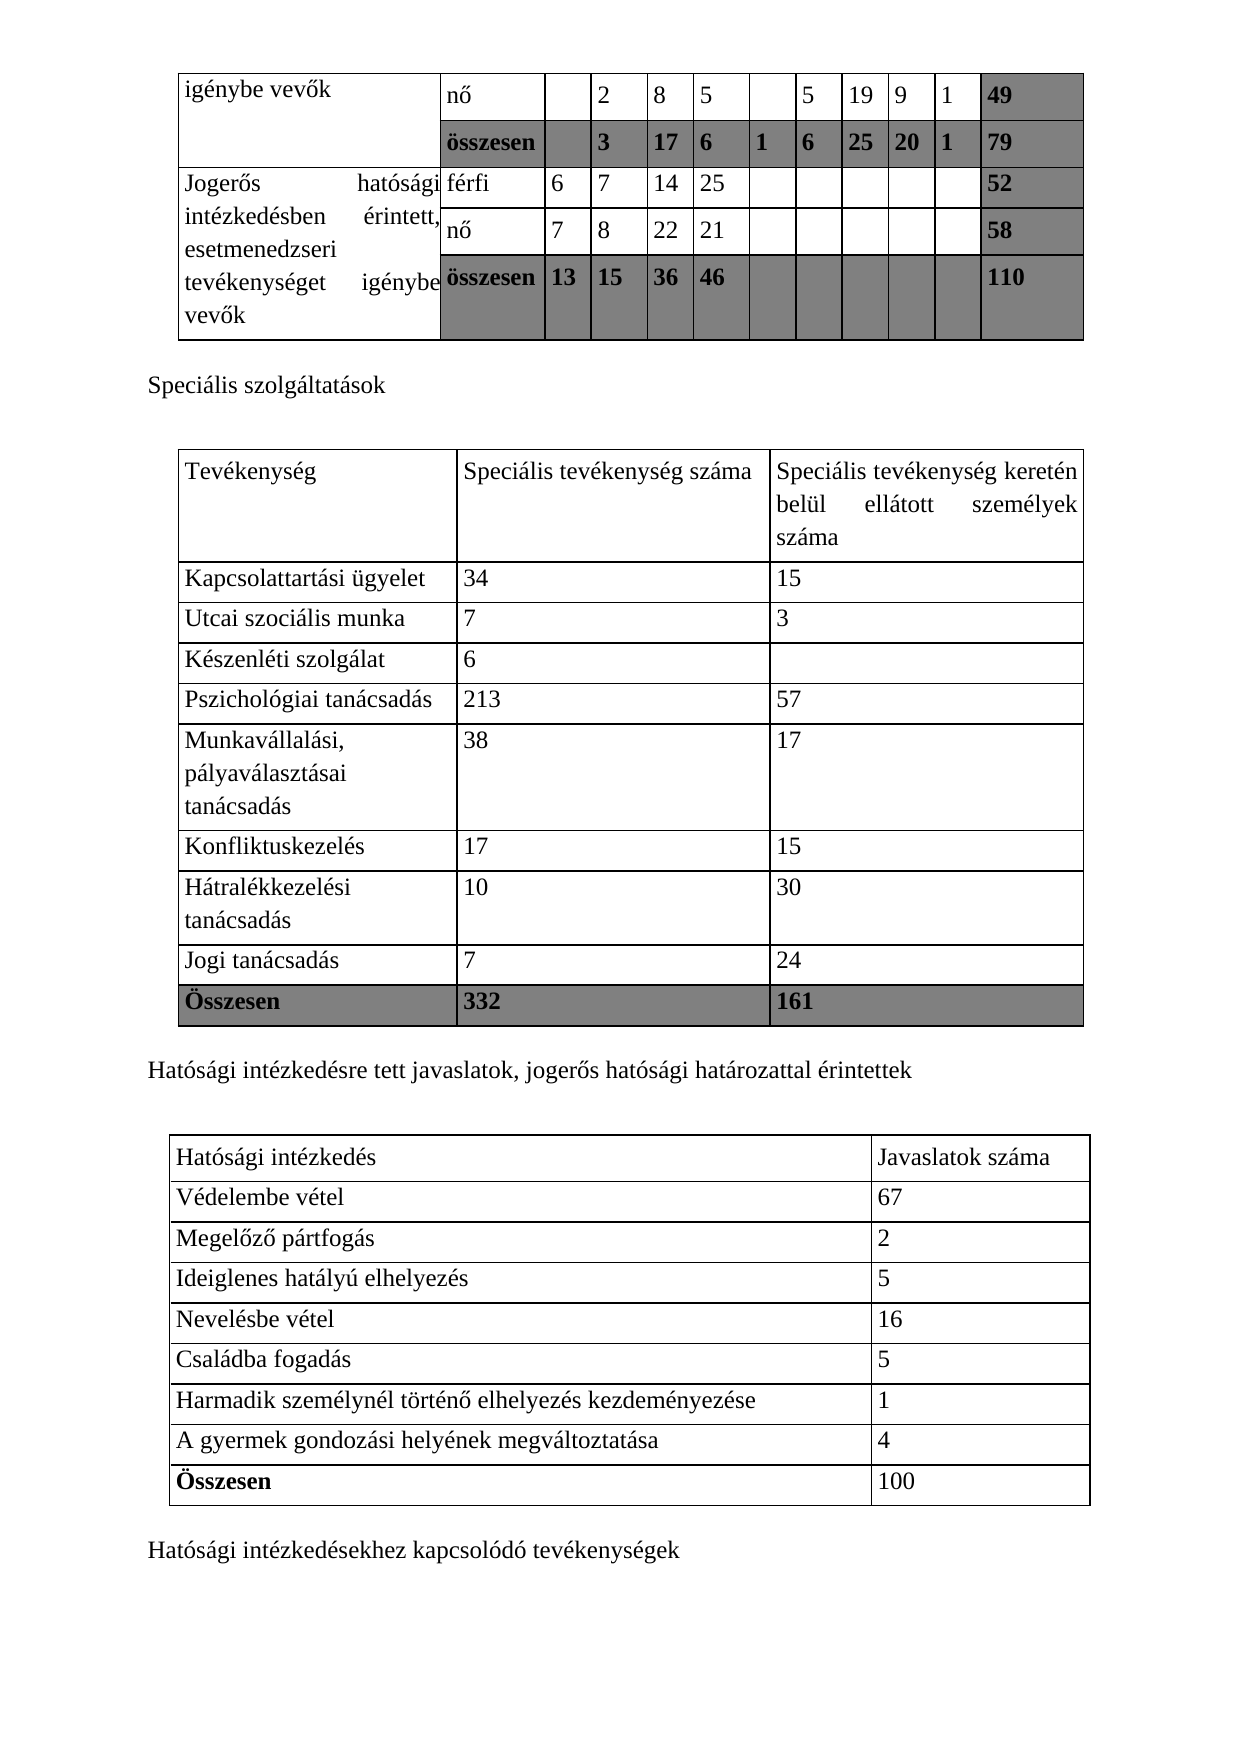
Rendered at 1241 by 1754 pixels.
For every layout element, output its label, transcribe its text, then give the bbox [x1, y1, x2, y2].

table_cell 6 [694, 121, 749, 167]
table_cell 25 [843, 121, 888, 167]
table_cell 19 [843, 74, 888, 120]
table_cell Ideiglenes hatályú elhelyezés [170, 1263, 871, 1302]
table_cell 5 [872, 1263, 1089, 1302]
table_cell Védelembe vétel [170, 1182, 871, 1221]
table_cell 1 [750, 121, 795, 167]
table_cell Konfliktuskezelés [179, 831, 456, 870]
table_cell 6 [797, 121, 841, 167]
table_cell [889, 209, 934, 254]
table_cell 24 [771, 946, 1083, 984]
table_cell 57 [771, 684, 1083, 723]
table_cell [843, 168, 888, 207]
table_cell 14 [648, 168, 693, 207]
table_cell [750, 168, 795, 207]
table_cell Összesen [179, 986, 456, 1025]
table_cell 2 [592, 74, 647, 120]
text Hatósági intézkedésekhez kapcsolódó tevékenységek [147, 1536, 1090, 1564]
table_cell 22 [648, 209, 693, 254]
table_cell Harmadik személynél történő elhelyezés kezdeményezése [170, 1384, 871, 1424]
table_cell [750, 209, 795, 254]
table_cell Jogi tanácsadás [179, 946, 456, 984]
table_cell 161 [771, 986, 1083, 1025]
table_cell 79 [982, 121, 1083, 167]
table_cell 36 [648, 256, 693, 339]
table_cell Jogerős hatósági intézkedésben érintett, esetmenedzseri tevékenységet igénybe vevők [179, 168, 440, 339]
table_cell 46 [694, 256, 749, 339]
table_cell 20 [889, 121, 934, 167]
table_cell [889, 256, 934, 339]
table_cell 5 [694, 74, 749, 120]
table_cell 38 [458, 725, 769, 830]
table_cell [771, 644, 1083, 683]
table_cell Munkavállalási, pályaválasztásai tanácsadás [179, 725, 456, 830]
table_cell 1 [872, 1385, 1089, 1424]
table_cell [179, 74, 440, 167]
table_cell 49 [982, 74, 1083, 120]
table_cell [546, 121, 590, 167]
table_cell Készenléti szolgálat [179, 644, 456, 683]
table_cell 8 [592, 209, 647, 254]
table_cell 1 [936, 121, 980, 167]
table_cell 3 [771, 603, 1083, 642]
table_cell 17 [648, 121, 693, 167]
table_cell [889, 168, 934, 207]
table_cell 1 [936, 74, 980, 120]
table_header Speciális tevékenység keretén belül ellátott személyek száma [771, 450, 1083, 561]
table_cell 25 [694, 168, 749, 207]
table_cell 7 [458, 946, 769, 984]
table_cell [936, 209, 980, 254]
table_cell [797, 209, 841, 254]
table_cell 58 [982, 209, 1083, 254]
table_cell [843, 256, 888, 339]
table_cell 100 [872, 1466, 1089, 1505]
table_cell 9 [889, 74, 934, 120]
table_cell férfi [441, 168, 544, 207]
table_cell 16 [872, 1304, 1089, 1343]
table_cell Pszichológiai tanácsadás [179, 684, 456, 723]
table_header Hatósági intézkedés [170, 1136, 871, 1181]
table_cell 13 [546, 256, 590, 339]
table_cell 17 [458, 831, 769, 870]
table_cell A gyermek gondozási helyének megváltoztatása [170, 1425, 871, 1464]
table_cell nő [441, 209, 544, 254]
table_cell 21 [694, 209, 749, 254]
table_cell összesen [441, 256, 544, 339]
table_cell [750, 256, 795, 339]
table_cell 6 [546, 168, 590, 207]
table_cell 15 [592, 256, 647, 339]
table_cell 8 [648, 74, 693, 120]
table_header Javaslatok száma [872, 1136, 1089, 1181]
table_cell 6 [458, 644, 769, 683]
table_cell 7 [458, 603, 769, 642]
table_cell Utcai szociális munka [179, 603, 456, 642]
table_cell [936, 168, 980, 207]
table_cell 15 [771, 831, 1083, 870]
table_cell [797, 256, 841, 339]
table_cell 10 [458, 872, 769, 944]
text Hatósági intézkedésre tett javaslatok, jogerős hatósági határozattal érintettek [147, 1056, 1090, 1084]
table_cell 34 [458, 563, 769, 602]
table_cell 7 [546, 209, 590, 254]
table_cell 30 [771, 872, 1083, 944]
table_cell 5 [872, 1344, 1089, 1383]
table_cell 67 [872, 1182, 1089, 1221]
table_cell összesen [441, 121, 544, 167]
table_cell 3 [592, 121, 647, 167]
table_cell nő [441, 74, 544, 120]
table_cell [797, 168, 841, 207]
table_cell 17 [771, 725, 1083, 830]
table_header Speciális tevékenység száma [458, 450, 769, 561]
table_cell [750, 74, 795, 120]
table_cell Összesen [170, 1465, 871, 1505]
table_cell [936, 256, 980, 339]
table_cell 332 [458, 986, 769, 1025]
table_cell 15 [771, 563, 1083, 602]
text Speciális szolgáltatások [147, 370, 1090, 399]
table_cell [546, 74, 590, 120]
table_cell [843, 209, 888, 254]
table_cell 7 [592, 168, 647, 207]
table_cell Családba fogadás [170, 1344, 871, 1383]
table_cell 110 [982, 256, 1083, 339]
table_cell 2 [872, 1223, 1089, 1262]
table_cell Nevelésbe vétel [170, 1303, 871, 1343]
table_header Tevékenység [179, 450, 456, 561]
table_cell Megelőző pártfogás [170, 1222, 871, 1262]
table_cell Hátralékkezelési tanácsadás [179, 872, 456, 944]
table_cell 52 [982, 168, 1083, 207]
table_cell Kapcsolattartási ügyelet [179, 563, 456, 602]
table_cell 5 [797, 74, 841, 120]
table_cell 4 [872, 1425, 1089, 1464]
table_cell 213 [458, 684, 769, 723]
